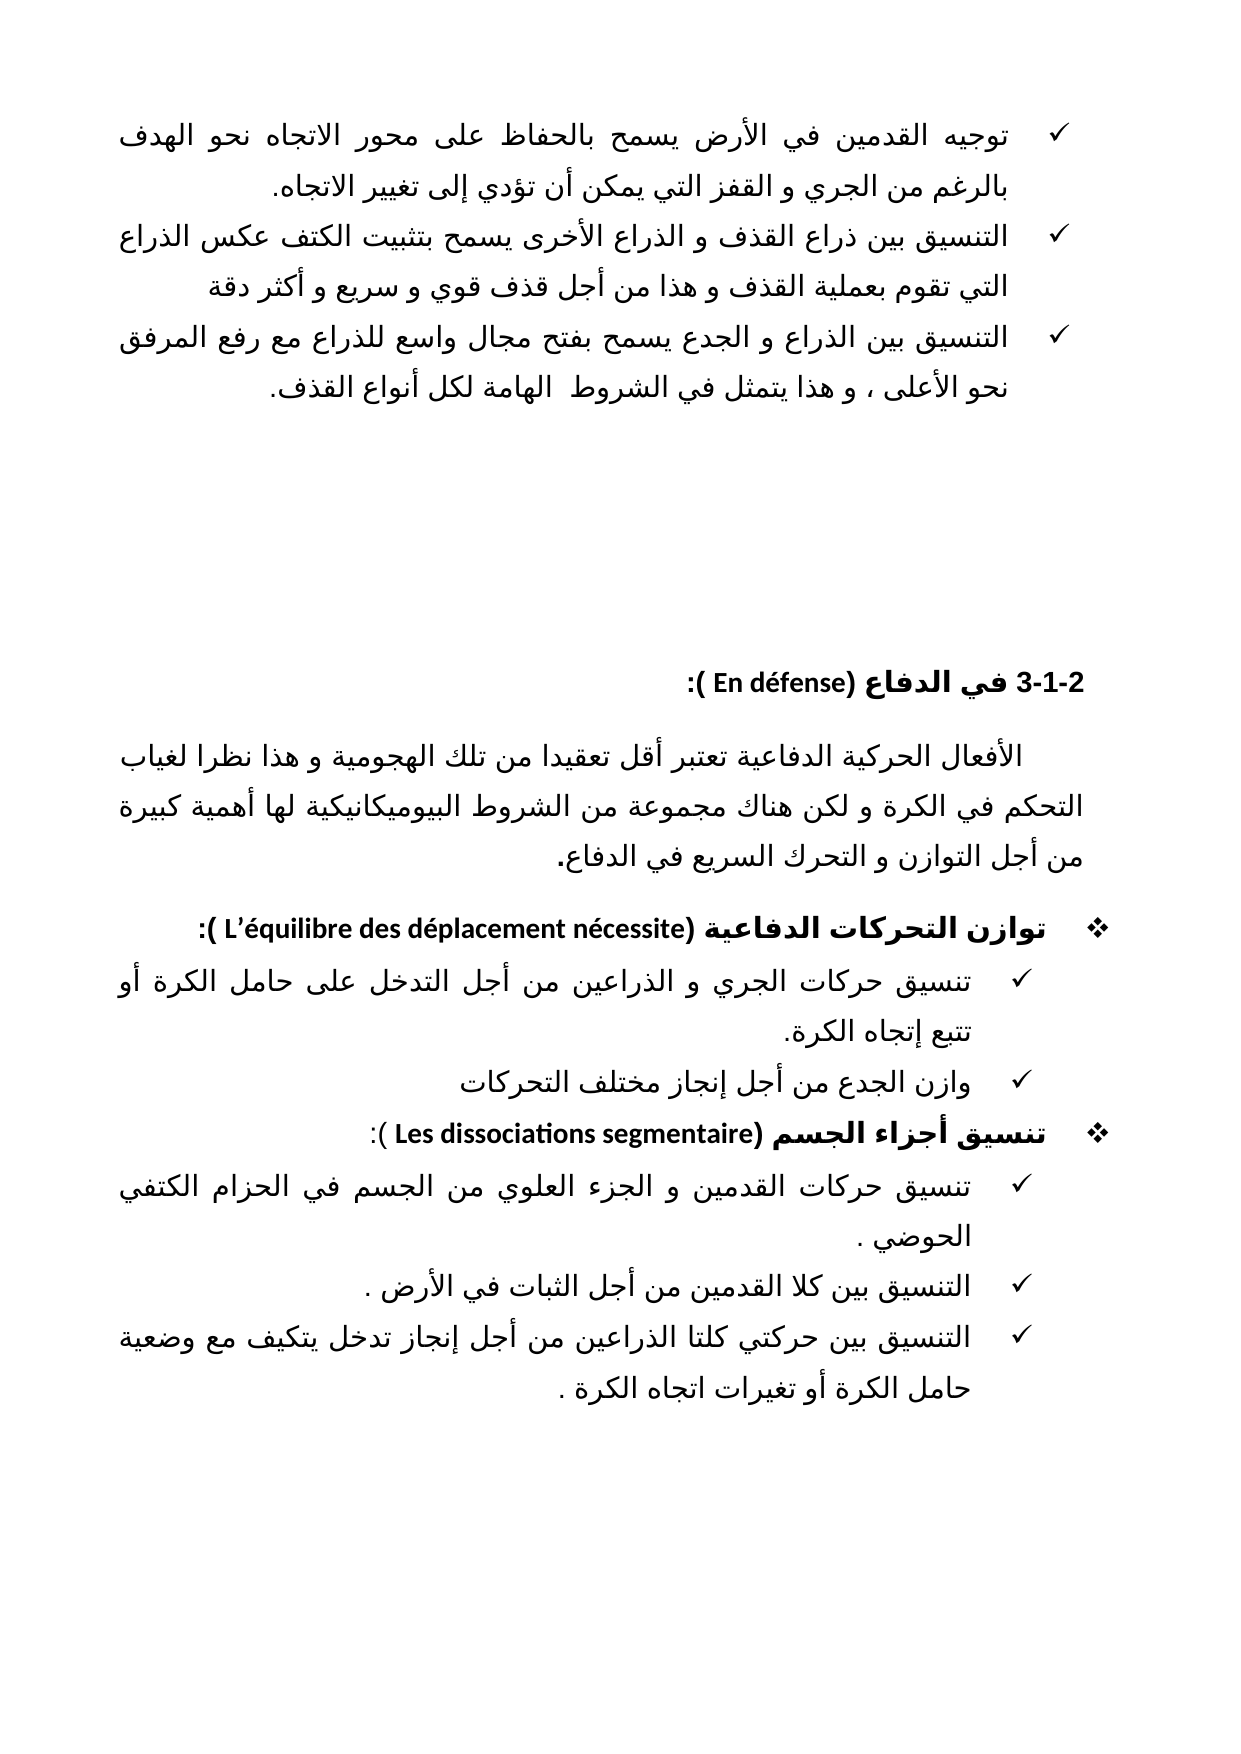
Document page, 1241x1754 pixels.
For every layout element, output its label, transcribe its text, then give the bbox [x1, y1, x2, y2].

text الأفعال الحركية الدفاعية تعتبر أقل تعقيدا من تلك الهجومية و هذا نظرا لغياب التحكم في الكرة و لكن هناك مجموعة من الشروط البيوميكانيكية لها أهمية كبيرة من أجل التوازن و التحرك السريع في الدفاع. [118, 738, 1084, 873]
list توجيه القدمين في الأرض يسمح بالحفاظ على محور الاتجاه نحو الهدف بالرغم من الجري و القفز التي يمكن أن تؤدي إلى تغيير الاتجاه. [118, 118, 1047, 202]
text 3-1-2 في الدفاع (En défense ): [118, 664, 1084, 700]
list التنسيق بين حركتي كلتا الذراعين من أجل إنجاز تدخل يتكيف مع وضعية حامل الكرة أو تغيرات اتجاه الكرة . [118, 1320, 1009, 1404]
list التنسيق بين كلا القدمين من أجل الثبات في الأرض . [118, 1269, 1009, 1303]
list توازن التحركات الدفاعية (L’équilibre des déplacement nécessite ): [118, 910, 1084, 946]
list وازن الجدع من أجل إنجاز مختلف التحركات [118, 1064, 1009, 1098]
list تنسيق حركات القدمين و الجزء العلوي من الجسم في الحزام الكتفي الحوضي . [118, 1169, 1009, 1253]
list التنسيق بين الذراع و الجدع يسمح بفتح مجال واسع للذراع مع رفع المرفق نحو الأعلى ، و هذا يتمثل في الشروط الهامة لكل أنواع القذف. [118, 320, 1047, 404]
list تنسيق أجزاء الجسم (Les dissociations segmentaire ): [118, 1115, 1084, 1151]
list تنسيق حركات الجري و الذراعين من أجل التدخل على حامل الكرة أو تتبع إتجاه الكرة. [118, 964, 1009, 1048]
list التنسيق بين ذراع القذف و الذراع الأخرى يسمح بتثبيت الكتف عكس الذراع التي تقوم بعملية القذف و هذا من أجل قذف قوي و سريع و أكثر دقة [118, 219, 1047, 303]
